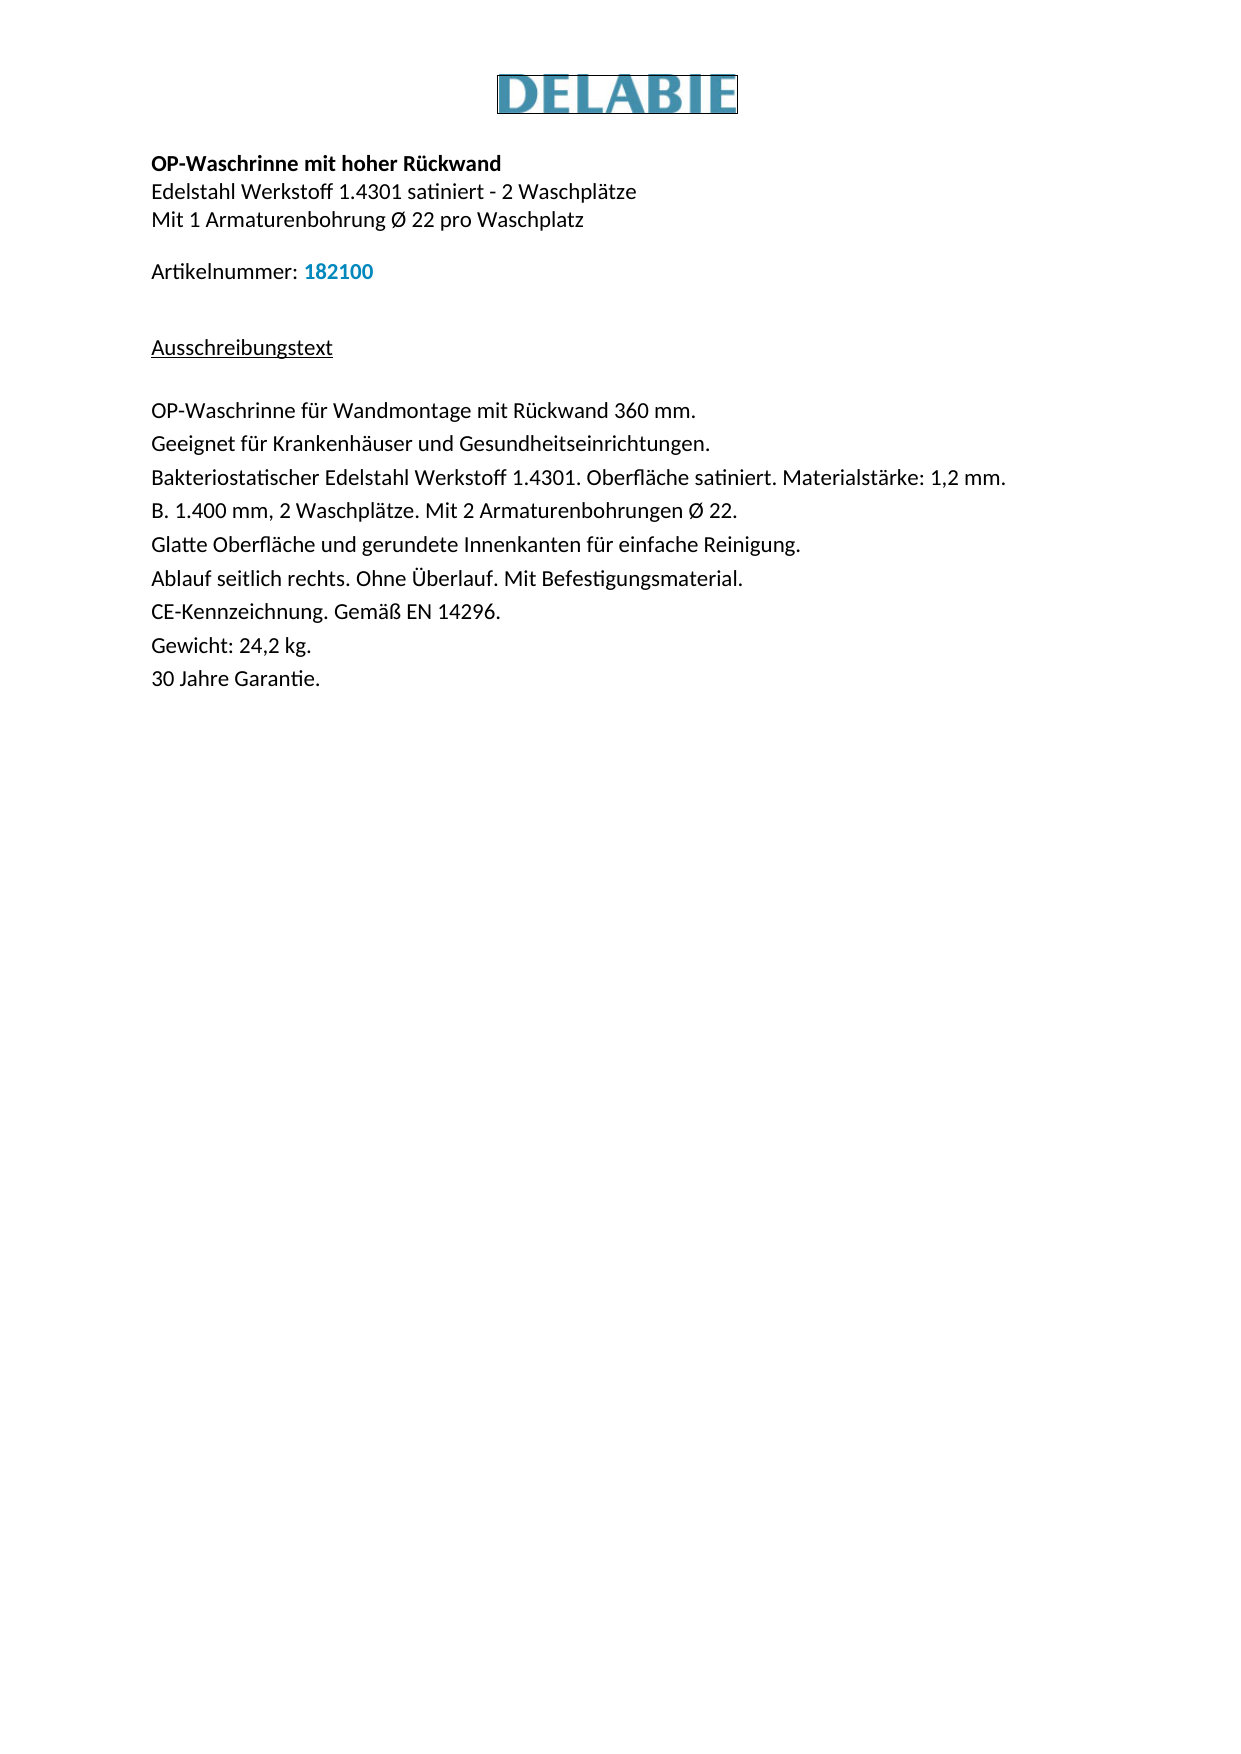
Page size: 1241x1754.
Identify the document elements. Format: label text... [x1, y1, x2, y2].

text Geeignet für Krankenhäuser und Gesundheitseinrichtungen. [151, 429, 1084, 458]
text Bakteriostatischer Edelstahl Werkstoff 1.4301. Oberfläche satiniert. Materialstärke: 1,2 mm. [151, 463, 1084, 491]
text 30 Jahre Garantie. [151, 664, 1084, 692]
text Glatte Oberfläche und gerundete Innenkanten für einfache Reinigung. [151, 530, 1084, 558]
text Gewicht: 24,2 kg. [151, 631, 1084, 659]
text Edelstahl Werkstoff 1.4301 satiniert - 2 Waschplätze [151, 177, 1084, 205]
text Artikelnummer: 182100 [151, 257, 1084, 285]
text B. 1.400 mm, 2 Waschplätze. Mit 2 Armaturenbohrungen Ø 22. [151, 497, 1084, 525]
text Ausschreibungstext [151, 333, 1084, 361]
text CE-Kennzeichnung. Gemäß EN 14296. [151, 597, 1084, 625]
text OP-Waschrinne mit hoher Rückwand [151, 149, 1084, 177]
picture [498, 76, 737, 113]
text Mit 1 Armaturenbohrung Ø 22 pro Waschplatz [151, 205, 1084, 233]
text Ablauf seitlich rechts. Ohne Überlauf. Mit Befestigungsmaterial. [151, 564, 1084, 592]
text OP-Waschrinne für Wandmontage mit Rückwand 360 mm. [151, 396, 1084, 424]
